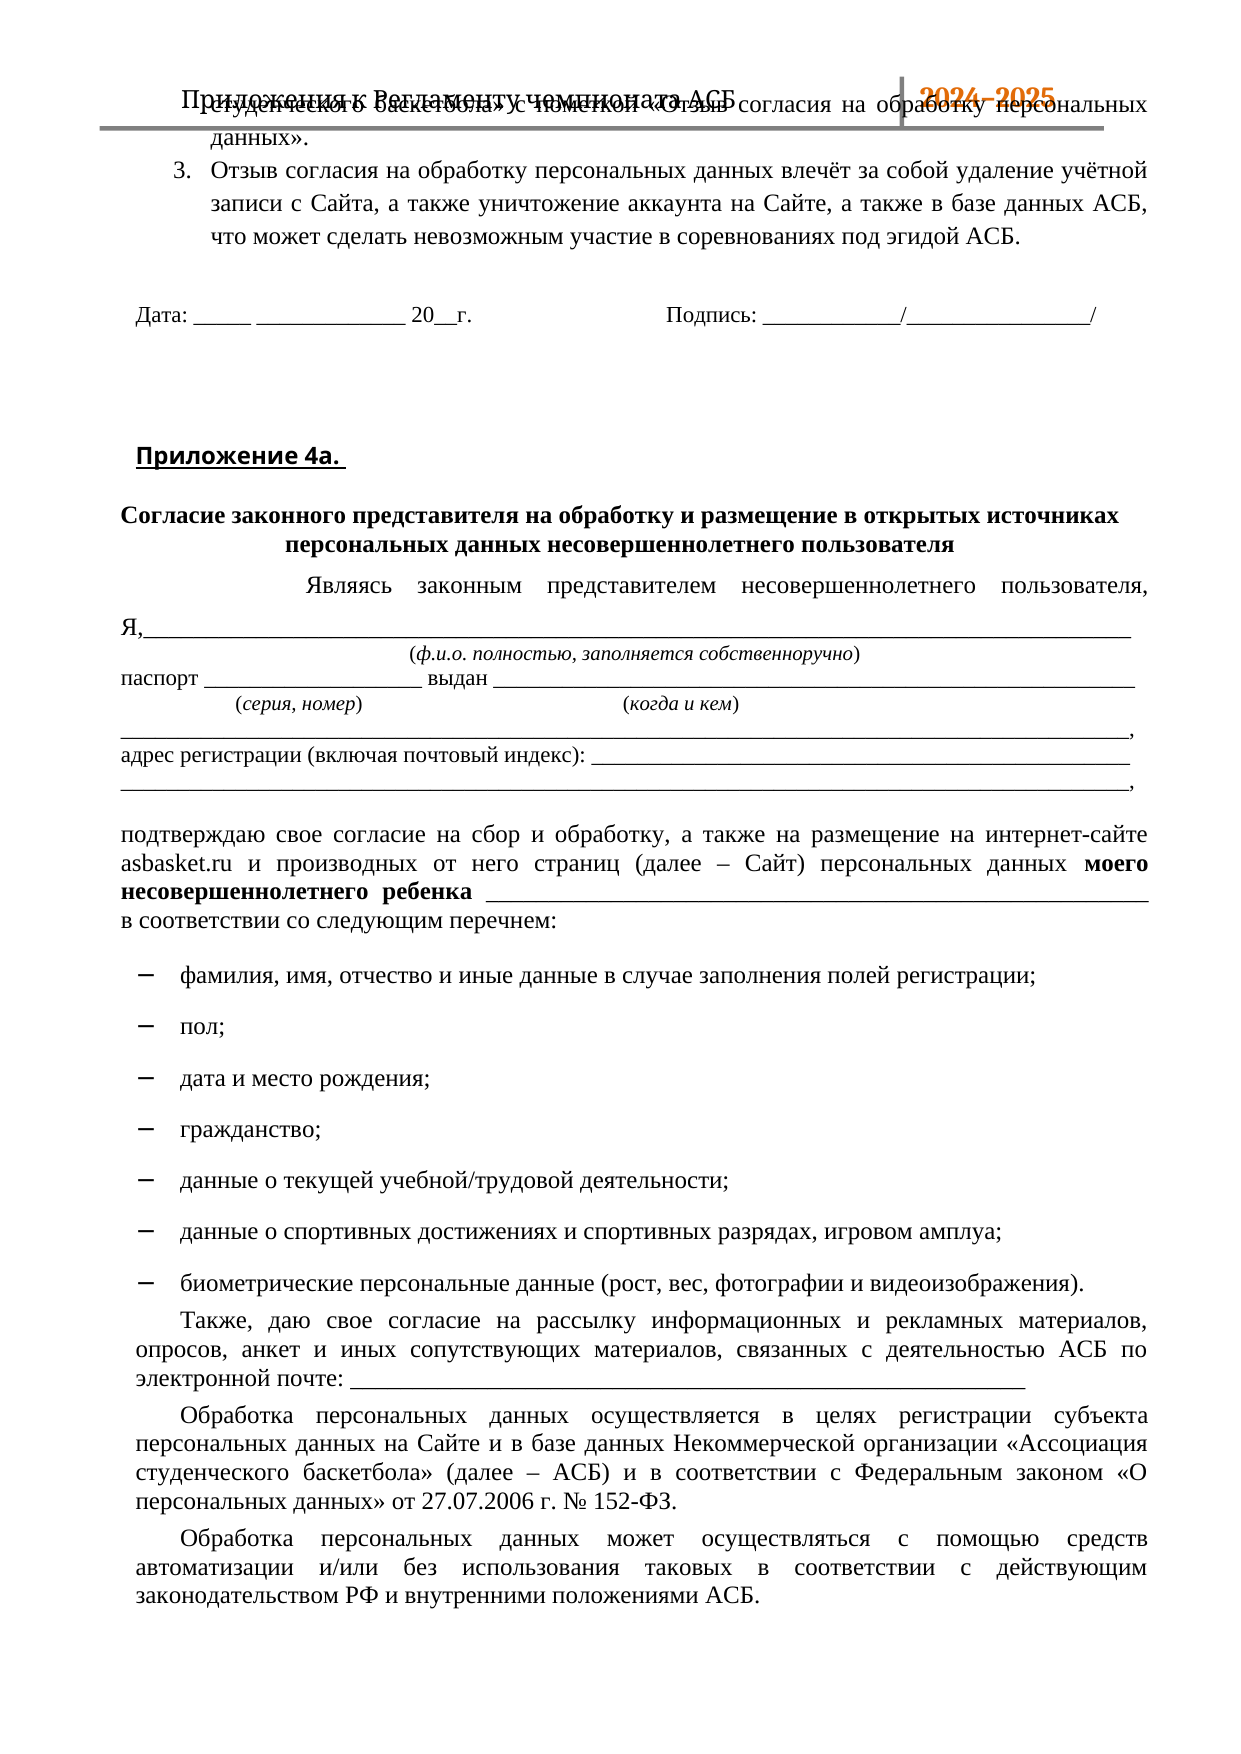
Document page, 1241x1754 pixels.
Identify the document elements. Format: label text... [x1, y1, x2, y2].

text (ф.и.о. полностью, заполняется собственноручно) [121, 640, 1148, 664]
text ________________________________________________________________________________________, [121, 715, 1148, 741]
text Обработка персональных данных может осуществляться с помощью средств автоматизации и/или без использования таковых в соответствии с действующим законодательством РФ и внутренними положениями АСБ. [135, 1523, 1148, 1609]
list фамилия, имя, отчество и иные данные в случае заполнения полей регистрации; [91, 946, 1148, 998]
text адрес регистрации (включая почтовый индекс): _______________________________________________ ________________________________________________________________________________________, [121, 741, 1148, 794]
text Дата: _____ _____________ 20__г. Подпись: ____________/________________/ [135, 301, 1148, 327]
text Я,_______________________________________________________________________________ [121, 612, 1148, 640]
list дата и место рождения; [91, 1049, 1148, 1100]
text Являясь законным представителем несовершеннолетнего пользователя, [91, 570, 1148, 599]
text (серия, номер) (когда и кем) [121, 691, 1148, 715]
list пол; [91, 998, 1148, 1049]
list данные о текущей учебной/трудовой деятельности; [91, 1151, 1148, 1203]
text подтверждаю свое согласие на сбор и обработку, а также на размещение на интернет-сайте asbasket.ru и производных от него страниц (далее – Сайт) персональных данных моего несовершеннолетнего ребенка _____________________________________________________ в соответствии со следующим перечнем: [121, 819, 1148, 934]
text Согласие законного представителя на обработку и размещение в открытых источниках персональных данных несовершеннолетнего пользователя [91, 500, 1148, 558]
text Обработка персональных данных осуществляется в целях регистрации субъекта персональных данных на Сайте и в базе данных Некоммерческой организации «Ассоциация студенческого баскетбола» (далее – АСБ) и в соответствии с Федеральным законом «О персональных данных» от 27.07.2006 г. № 152-ФЗ. [135, 1400, 1148, 1515]
list Отзыв согласия на обработку персональных данных влечёт за собой удаление учётной записи с Сайта, а также уничтожение аккаунта на Сайте, а также в базе данных АСБ, что может сделать невозможным участие в соревнованиях под эгидой АСБ. [173, 155, 1148, 249]
list гражданство; [91, 1100, 1148, 1151]
list биометрические персональные данные (рост, вес, фотографии и видеоизображения). [91, 1254, 1148, 1305]
text Приложение 4а. [135, 439, 1148, 472]
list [173, 89, 1148, 150]
text паспорт ___________________ выдан ________________________________________________________ [121, 664, 1148, 691]
text Также, даю свое согласие на рассылку информационных и рекламных материалов, опросов, анкет и иных сопутствующих материалов, связанных с деятельностью АСБ по электронной почте: ______________________________________________________ [135, 1305, 1148, 1391]
list данные о спортивных достижениях и спортивных разрядах, игровом амплуа; [91, 1203, 1148, 1254]
